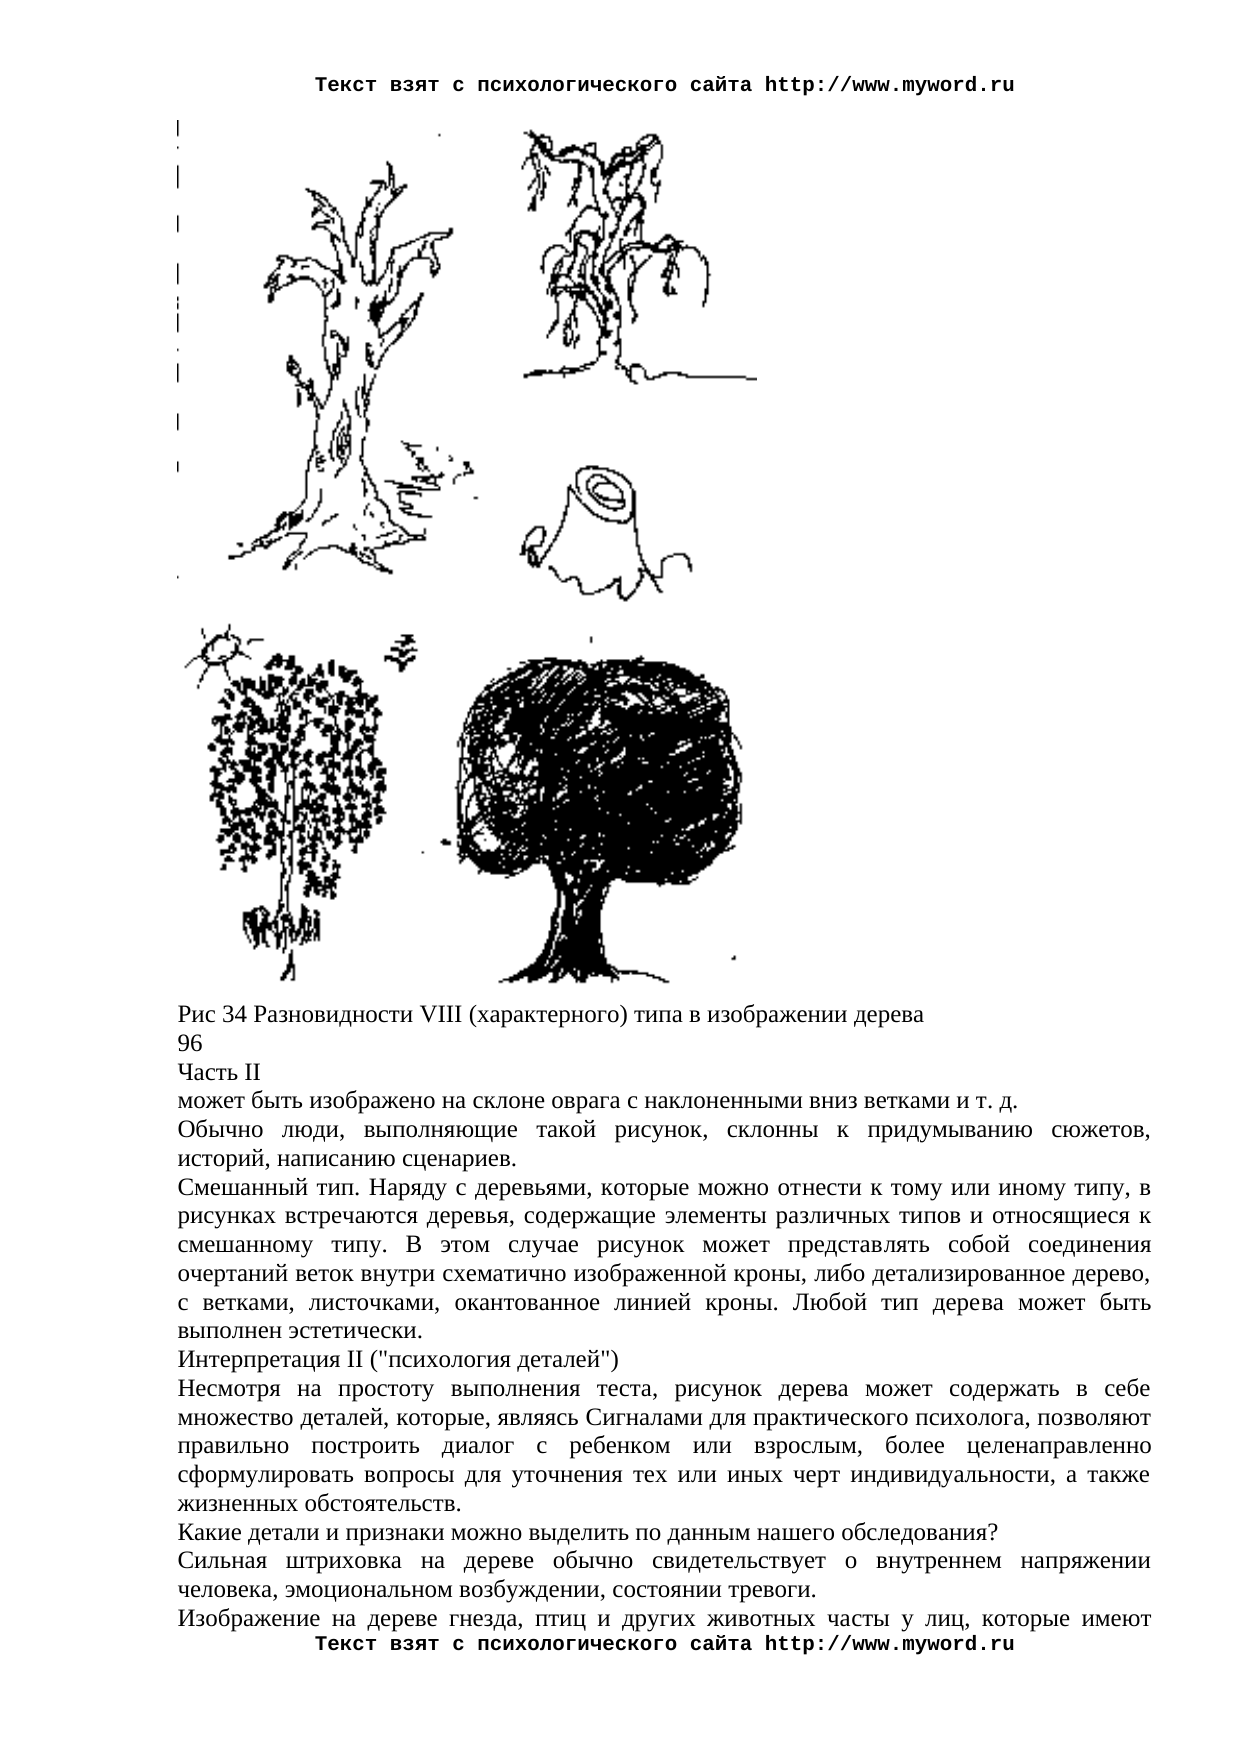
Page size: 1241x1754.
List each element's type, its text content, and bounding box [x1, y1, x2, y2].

picture [177, 120, 757, 1000]
text 96 [177, 1028, 1152, 1057]
text Рис 34 Разновидности VIII (характерного) типа в изображении дерева [177, 999, 1152, 1028]
text Какие детали и признаки можно выделить по данным нашего обследования? [177, 1517, 1152, 1546]
text Обычно люди, выполняющие такой рисунок, склонны к придумыванию сюжетов, историй, написанию сценариев. [177, 1114, 1152, 1172]
text Сильная штриховка на дереве обычно свидетельствует о внутреннем напряжении человека, эмоциональном возбуждении, состоянии тревоги. [177, 1546, 1152, 1603]
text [177, 1603, 1152, 1632]
text может быть изображено на склоне оврага с наклоненными вниз ветками и т. д. [177, 1086, 1152, 1114]
text Смешанный тип. Наряду с деревьями, которые можно отнести к тому или иному типу, в рисунках встречаются деревья, содержащие элементы различных типов и относящиеся к смешанному типу. В этом случае рисунок может представлять собой соединения очертаний веток внутри схематично изображенной кроны, либо детализированное дерево, с ветками, листочками, окантованное линией кроны. Любой тип дерева может быть выполнен эстетически. [177, 1172, 1152, 1344]
text Интерпретация II ("психология деталей") [177, 1344, 1152, 1373]
text Несмотря на простоту выполнения теста, рисунок дерева может содержать в себе множество деталей, которые, являясь Сигналами для практического психолога, позволяют правильно построить диалог с ребенком или взрослым, более целенаправленно сформулировать вопросы для уточнения тех или иных черт индивидуальности, а также жизненных обстоятельств. [177, 1373, 1152, 1517]
text Часть II [177, 1057, 1152, 1086]
